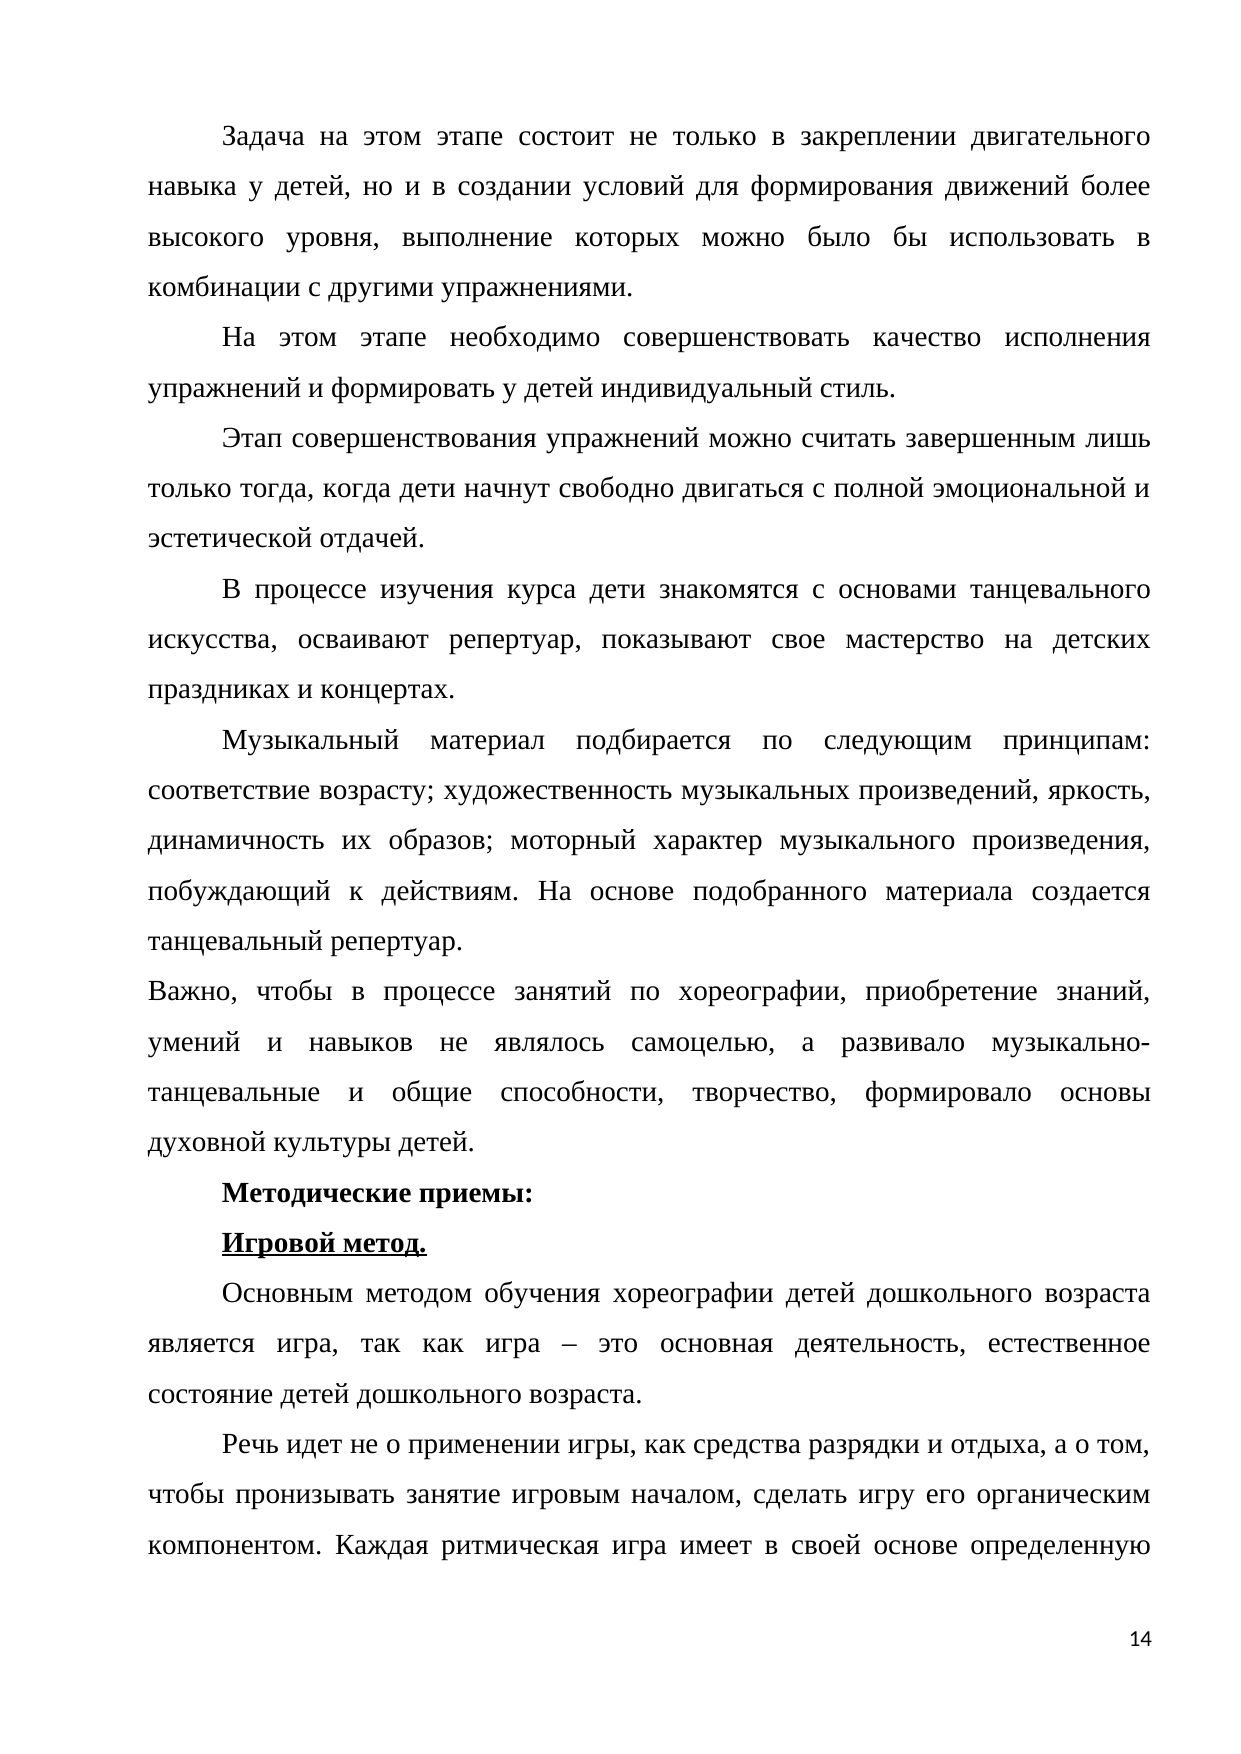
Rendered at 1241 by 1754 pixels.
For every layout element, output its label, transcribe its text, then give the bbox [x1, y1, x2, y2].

text Этап совершенствования упражнений можно считать завершенным лишь только тогда, когда дети начнут свободно двигаться с полной эмоциональной и эстетической отдачей. [148, 420, 1152, 554]
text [148, 1426, 1152, 1560]
text Музыкальный материал подбирается по следующим принципам: соответствие возрасту; художественность музыкальных произведений, яркость, динамичность их образов; моторный характер музыкального произведения, побуждающий к действиям. На основе подобранного материала создается танцевальный репертуар. [148, 722, 1152, 957]
text На этом этапе необходимо совершенствовать качество исполнения упражнений и формировать у детей индивидуальный стиль. [148, 319, 1152, 403]
text Основным методом обучения хореографии детей дошкольного возраста является игра, так как игра – это основная деятельность, естественное состояние детей дошкольного возраста. [148, 1275, 1152, 1409]
text Игровой метод. [148, 1225, 1152, 1258]
text Методические приемы: [148, 1175, 1152, 1208]
text В процессе изучения курса дети знакомятся с основами танцевального искусства, осваивают репертуар, показывают свое мастерство на детских праздниках и концертах. [148, 571, 1152, 705]
text Задача на этом этапе состоит не только в закреплении двигательного навыка у детей, но и в создании условий для формирования движений более высокого уровня, выполнение которых можно было бы использовать в комбинации с другими упражнениями. [148, 118, 1152, 303]
text Важно, чтобы в процессе занятий по хореографии, приобретение знаний, умений и навыков не являлось самоцелью, а развивало музыкально-танцевальные и общие способности, творчество, формировало основы духовной культуры детей. [148, 973, 1152, 1158]
